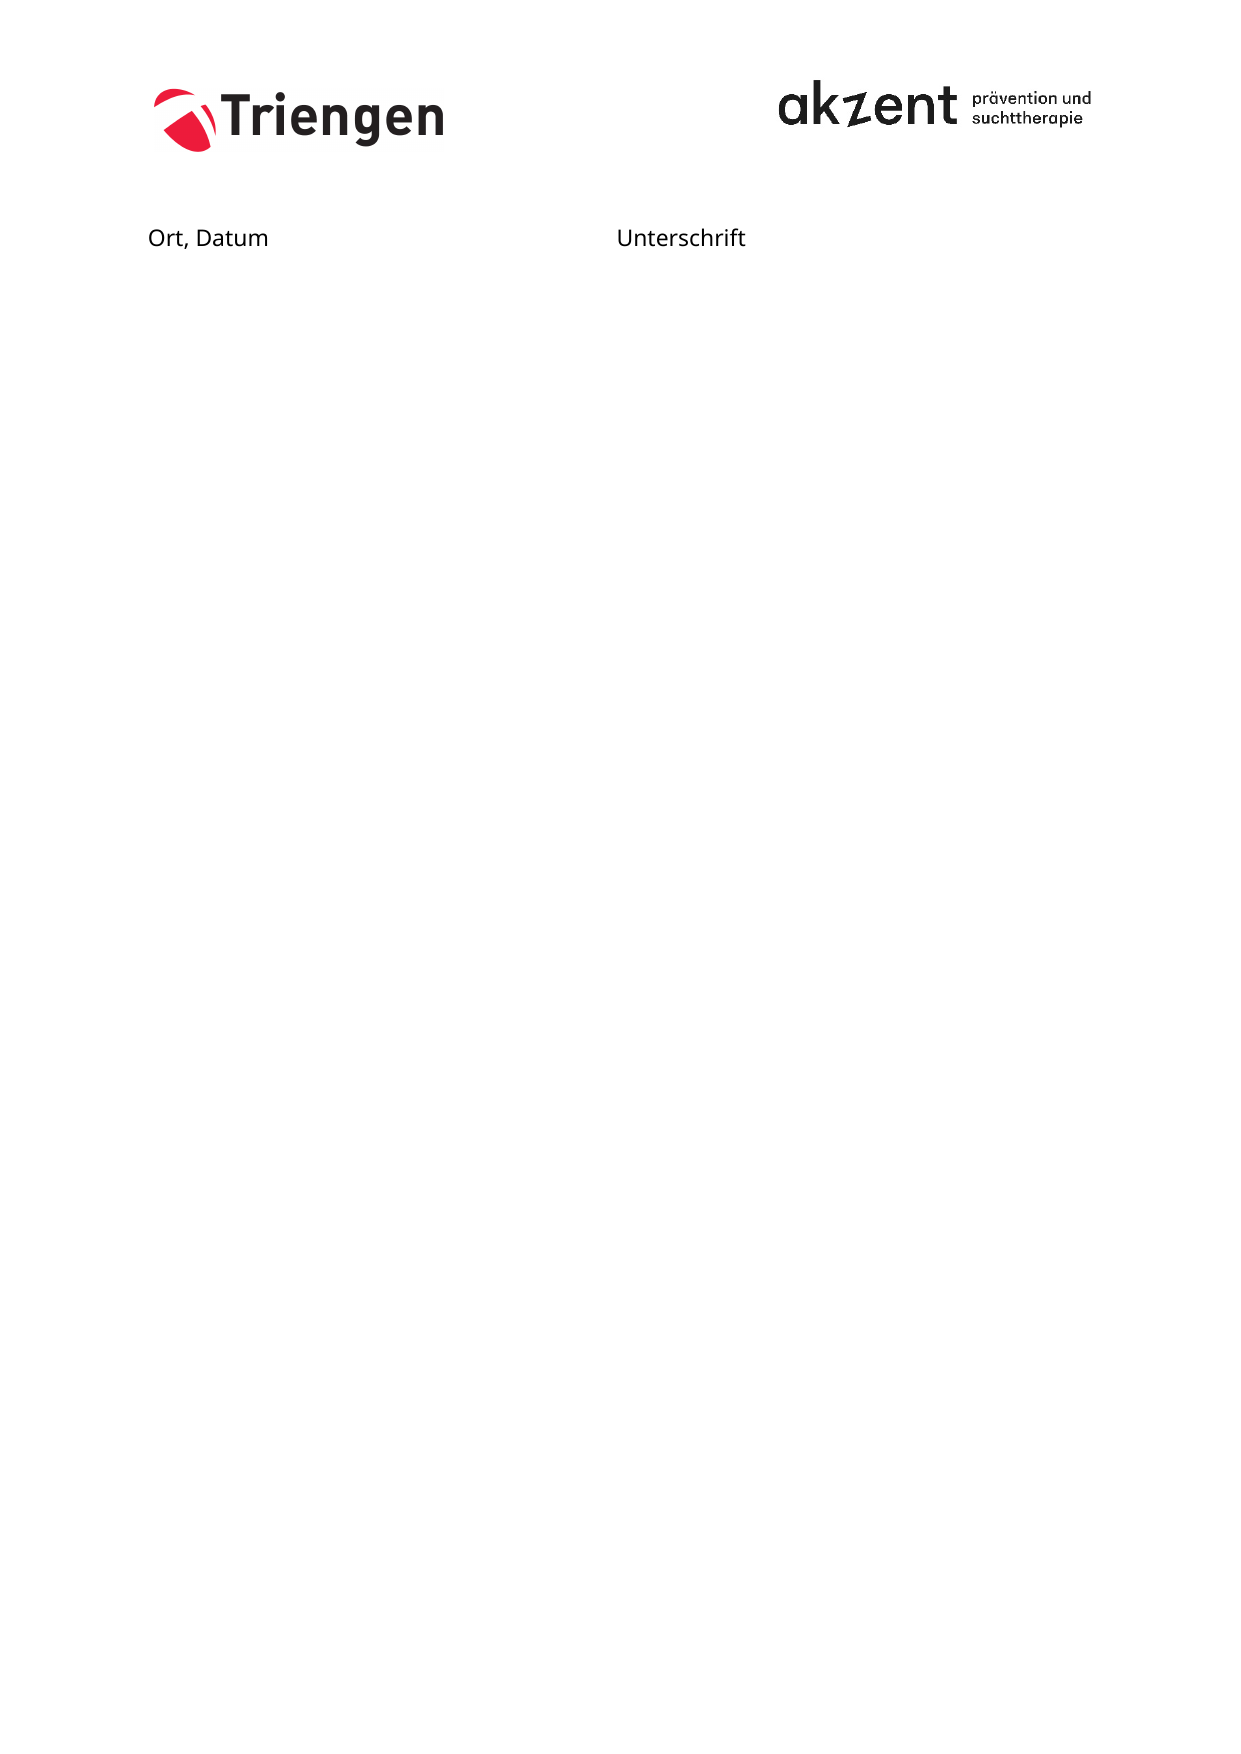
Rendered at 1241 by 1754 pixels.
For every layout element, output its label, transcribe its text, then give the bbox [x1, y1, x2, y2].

text Ort, Datum Unterschrift [148, 222, 1092, 253]
picture [775, 77, 1093, 130]
picture [153, 88, 444, 152]
